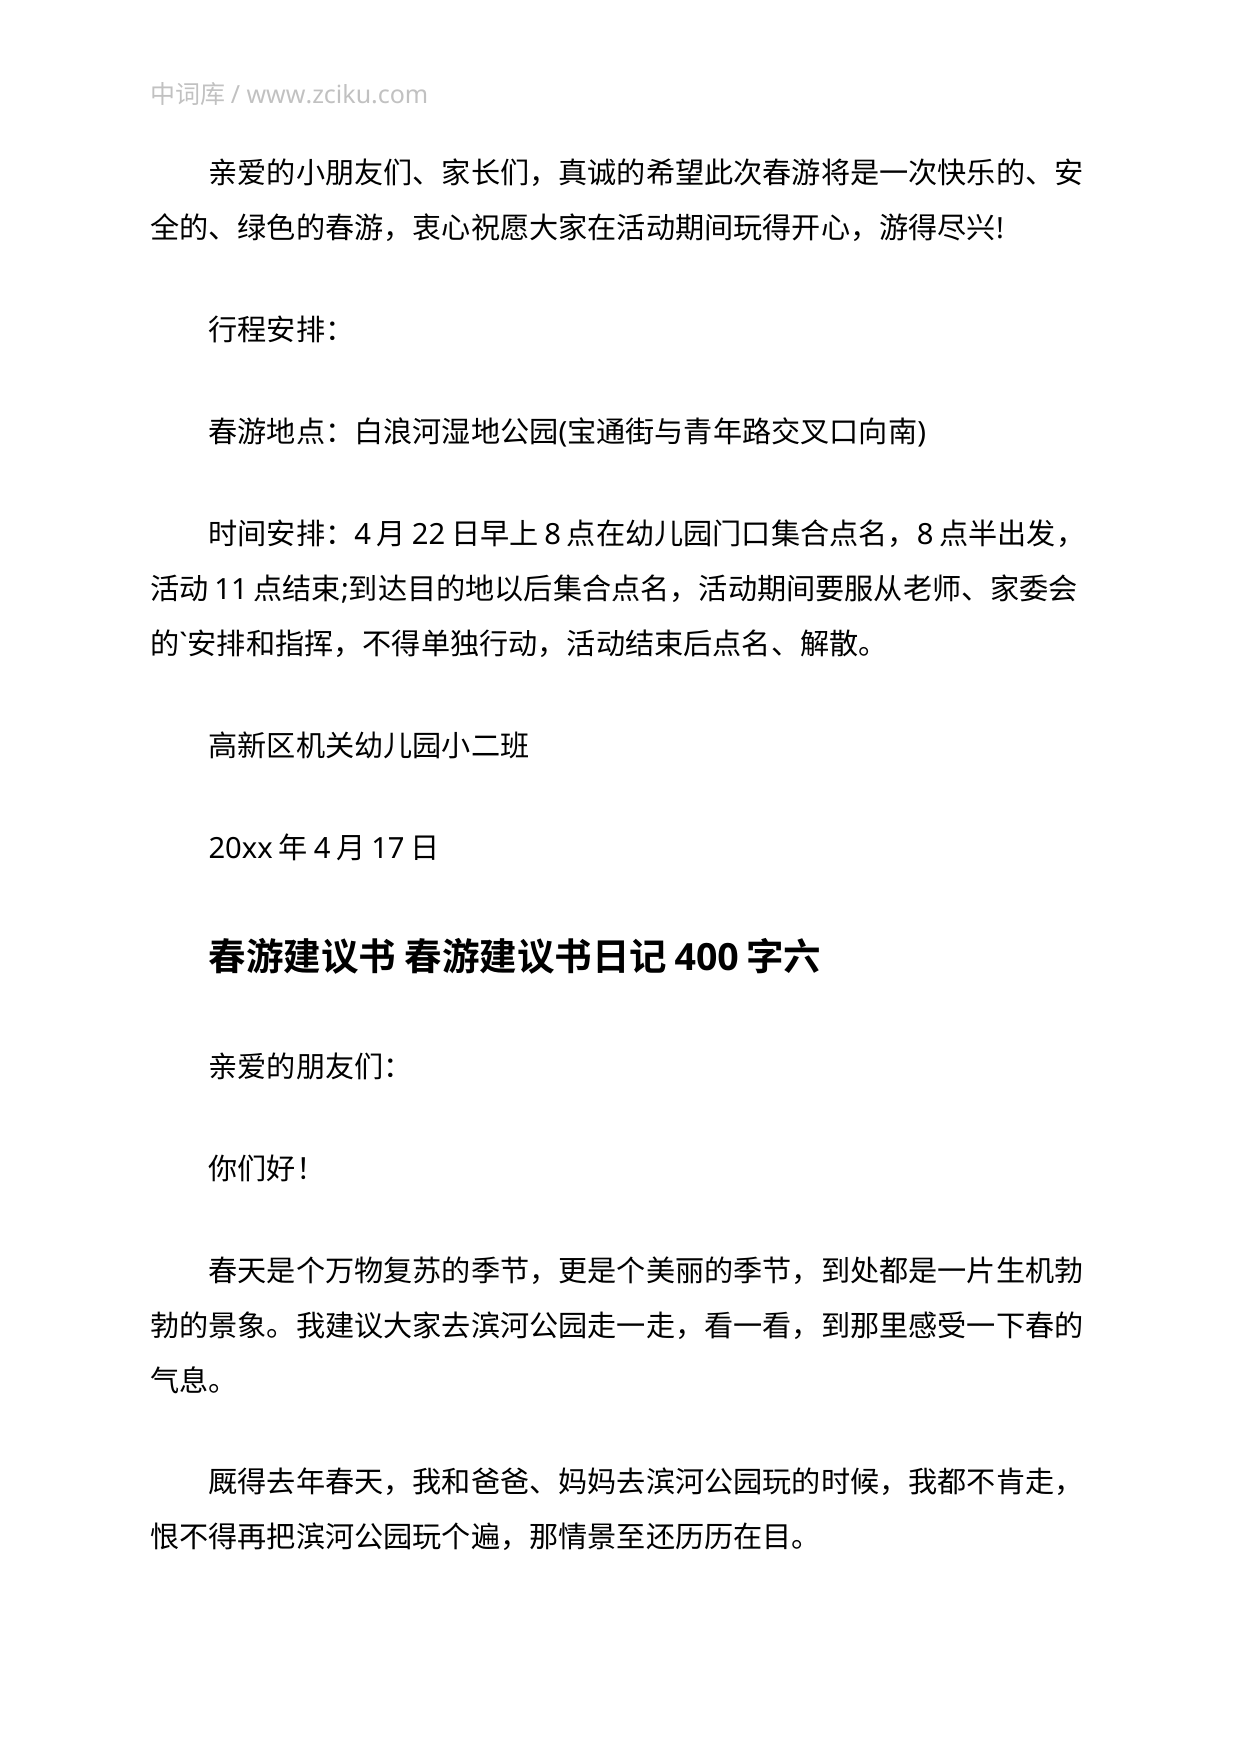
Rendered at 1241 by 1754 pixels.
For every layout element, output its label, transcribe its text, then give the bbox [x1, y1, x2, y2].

text 厩得去年春天，我和爸爸、妈妈去滨河公园玩的时候，我都不肯走，恨不得再把滨河公园玩个遍，那情景至还历历在目。 [150, 1459, 1090, 1556]
text 行程安排： [150, 307, 1090, 349]
text 亲爱的小朋友们、家长们，真诚的希望此次春游将是一次快乐的、安全的、绿色的春游，衷心祝愿大家在活动期间玩得开心，游得尽兴! [150, 150, 1090, 247]
text 时间安排：4月22日早上8点在幼儿园门口集合点名，8点半出发，活动11点结束;到达目的地以后集合点名，活动期间要服从老师、家委会的`安排和指挥，不得单独行动，活动结束后点名、解散。 [150, 511, 1090, 663]
text 亲爱的朋友们： [150, 1044, 1090, 1086]
text 20xx年4月17日 [150, 824, 1090, 867]
text 高新区机关幼儿园小二班 [150, 723, 1090, 765]
text 春天是个万物复苏的季节，更是个美丽的季节，到处都是一片生机勃勃的景象。我建议大家去滨河公园走一走，看一看，到那里感受一下春的气息。 [150, 1247, 1090, 1399]
text 你们好！ [150, 1146, 1090, 1188]
text 春游建议书 春游建议书日记400字六 [150, 926, 1090, 981]
text 春游地点：白浪河湿地公园(宝通街与青年路交叉口向南) [150, 409, 1090, 451]
